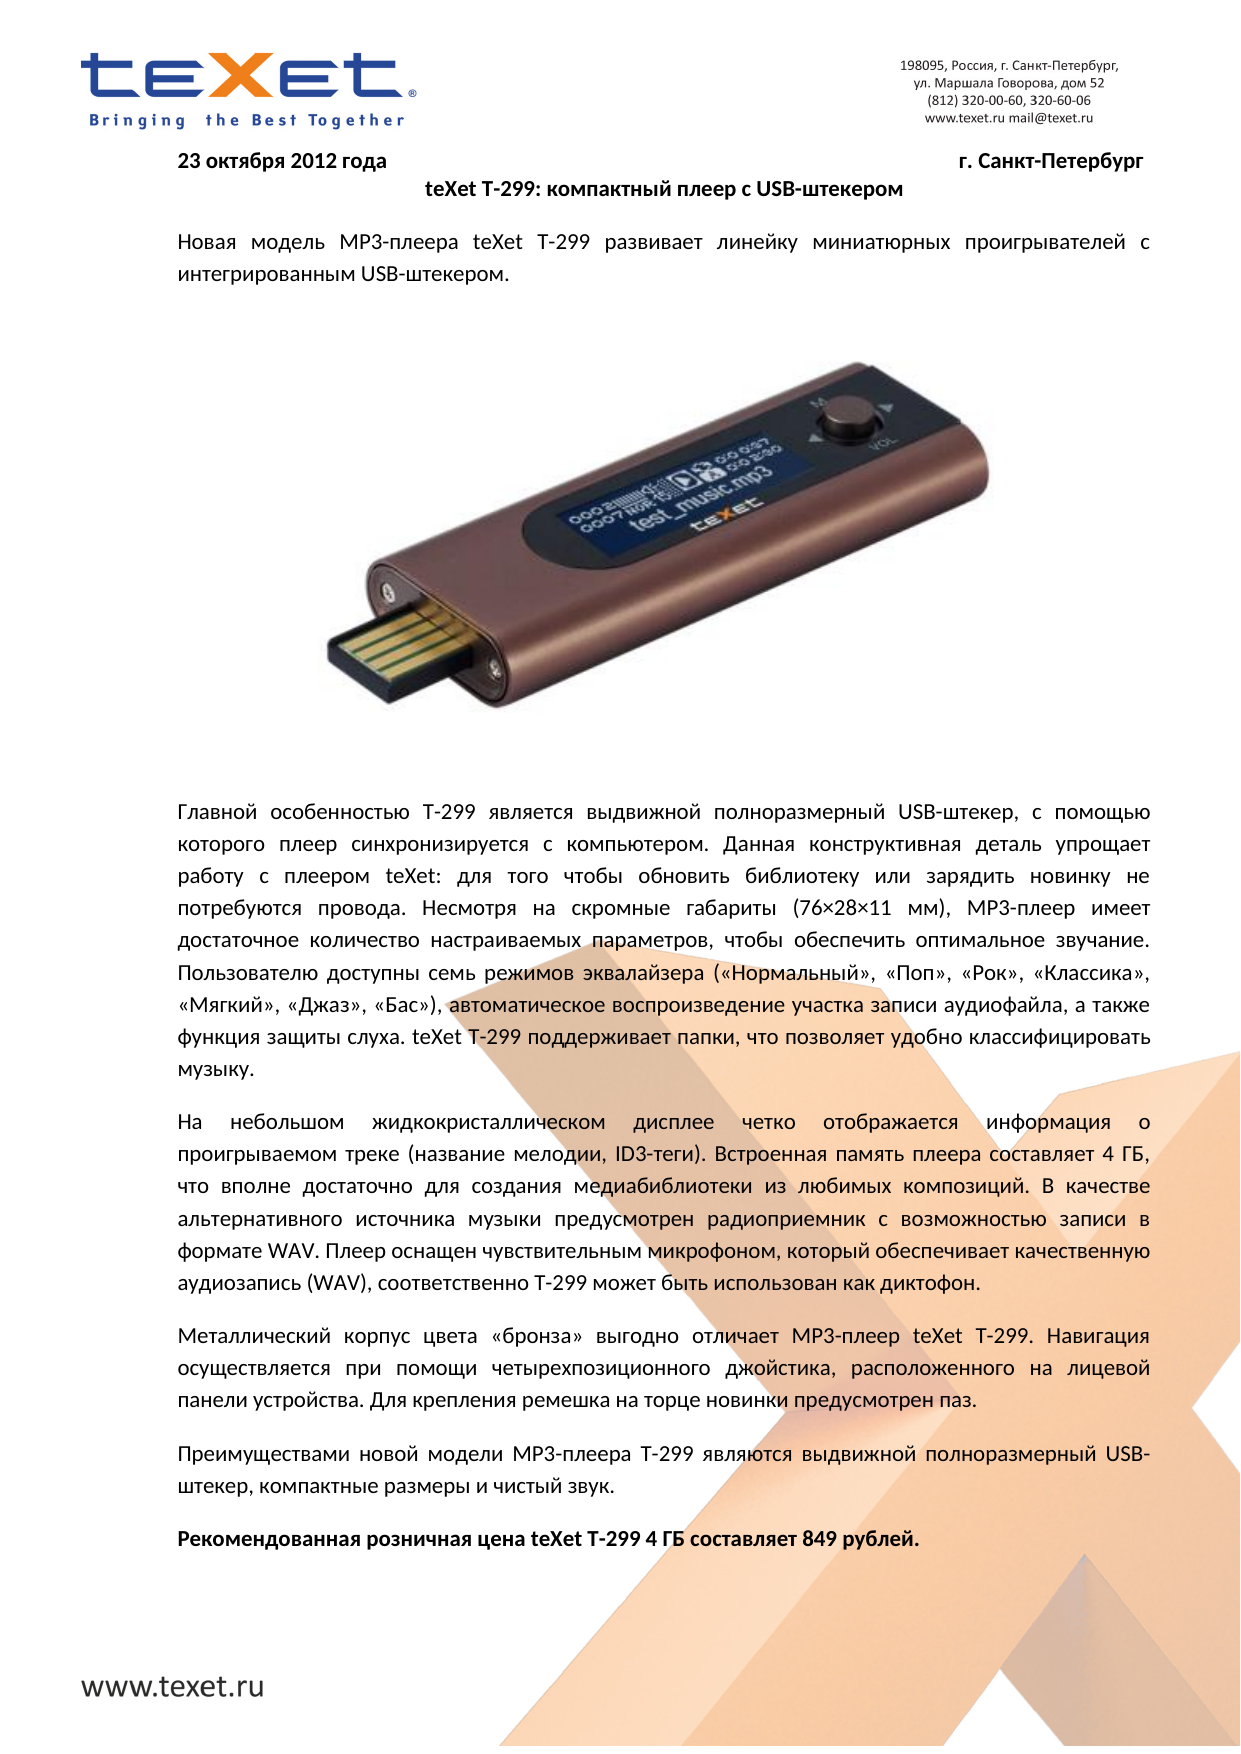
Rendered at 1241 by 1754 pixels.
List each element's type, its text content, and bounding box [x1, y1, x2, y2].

text Главной особенностью T-299 является выдвижной полноразмерный USB-штекер, с помощью которого плеер синхронизируется с компьютером. Данная конструктивная деталь упрощает работу с плеером teXet: для того чтобы обновить библиотеку или зарядить новинку не потребуются провода. Несмотря на скромные габариты (76×28×11 мм), MP3-плеер имеет достаточное количество настраиваемых параметров, чтобы обеспечить оптимальное звучание. Пользователю доступны семь режимов эквалайзера («Нормальный», «Поп», «Рок», «Классика», «Мягкий», «Джаз», «Бас»), автоматическое воспроизведение участка записи аудиофайла, а также функция защиты слуха. teXet Т-299 поддерживает папки, что позволяет удобно классифицировать музыку. [177, 797, 1152, 1082]
text Металлический корпус цвета «бронза» выгодно отличает MP3-плеер teXet T-299. Навигация осуществляется при помощи четырехпозиционного джойстика, расположенного на лицевой панели устройства. Для крепления ремешка на торце новинки предусмотрен паз. [177, 1321, 1152, 1414]
text 23 октября 2012 года г. Санкт-Петербург [177, 146, 1152, 174]
text Преимуществами новой модели MP3-плеера T-299 являются выдвижной полноразмерный USB-штекер, компактные размеры и чистый звук. [177, 1439, 1152, 1499]
picture [0, 0, 1241, 1746]
text Рекомендованная розничная цена teXet T-299 4 ГБ составляет 849 рублей. [177, 1524, 1152, 1552]
text teXet T-299: компактный плеер с USB-штекером [177, 174, 1152, 202]
text На небольшом жидкокристаллическом дисплее четко отображается информация о проигрываемом треке (название мелодии, ID3-теги). Встроенная память плеера составляет 4 ГБ, что вполне достаточно для создания медиабиблиотеки из любимых композиций. В качестве альтернативного источника музыки предусмотрен радиоприемник с возможностью записи в формате WAV. Плеер оснащен чувствительным микрофоном, который обеспечивает качественную аудиозапись (WAV), соответственно T-299 может быть использован как диктофон. [177, 1107, 1152, 1296]
text Новая модель MP3-плеера teXet T-299 развивает линейку миниатюрных проигрывателей с интегрированным USB-штекером. [177, 227, 1152, 287]
